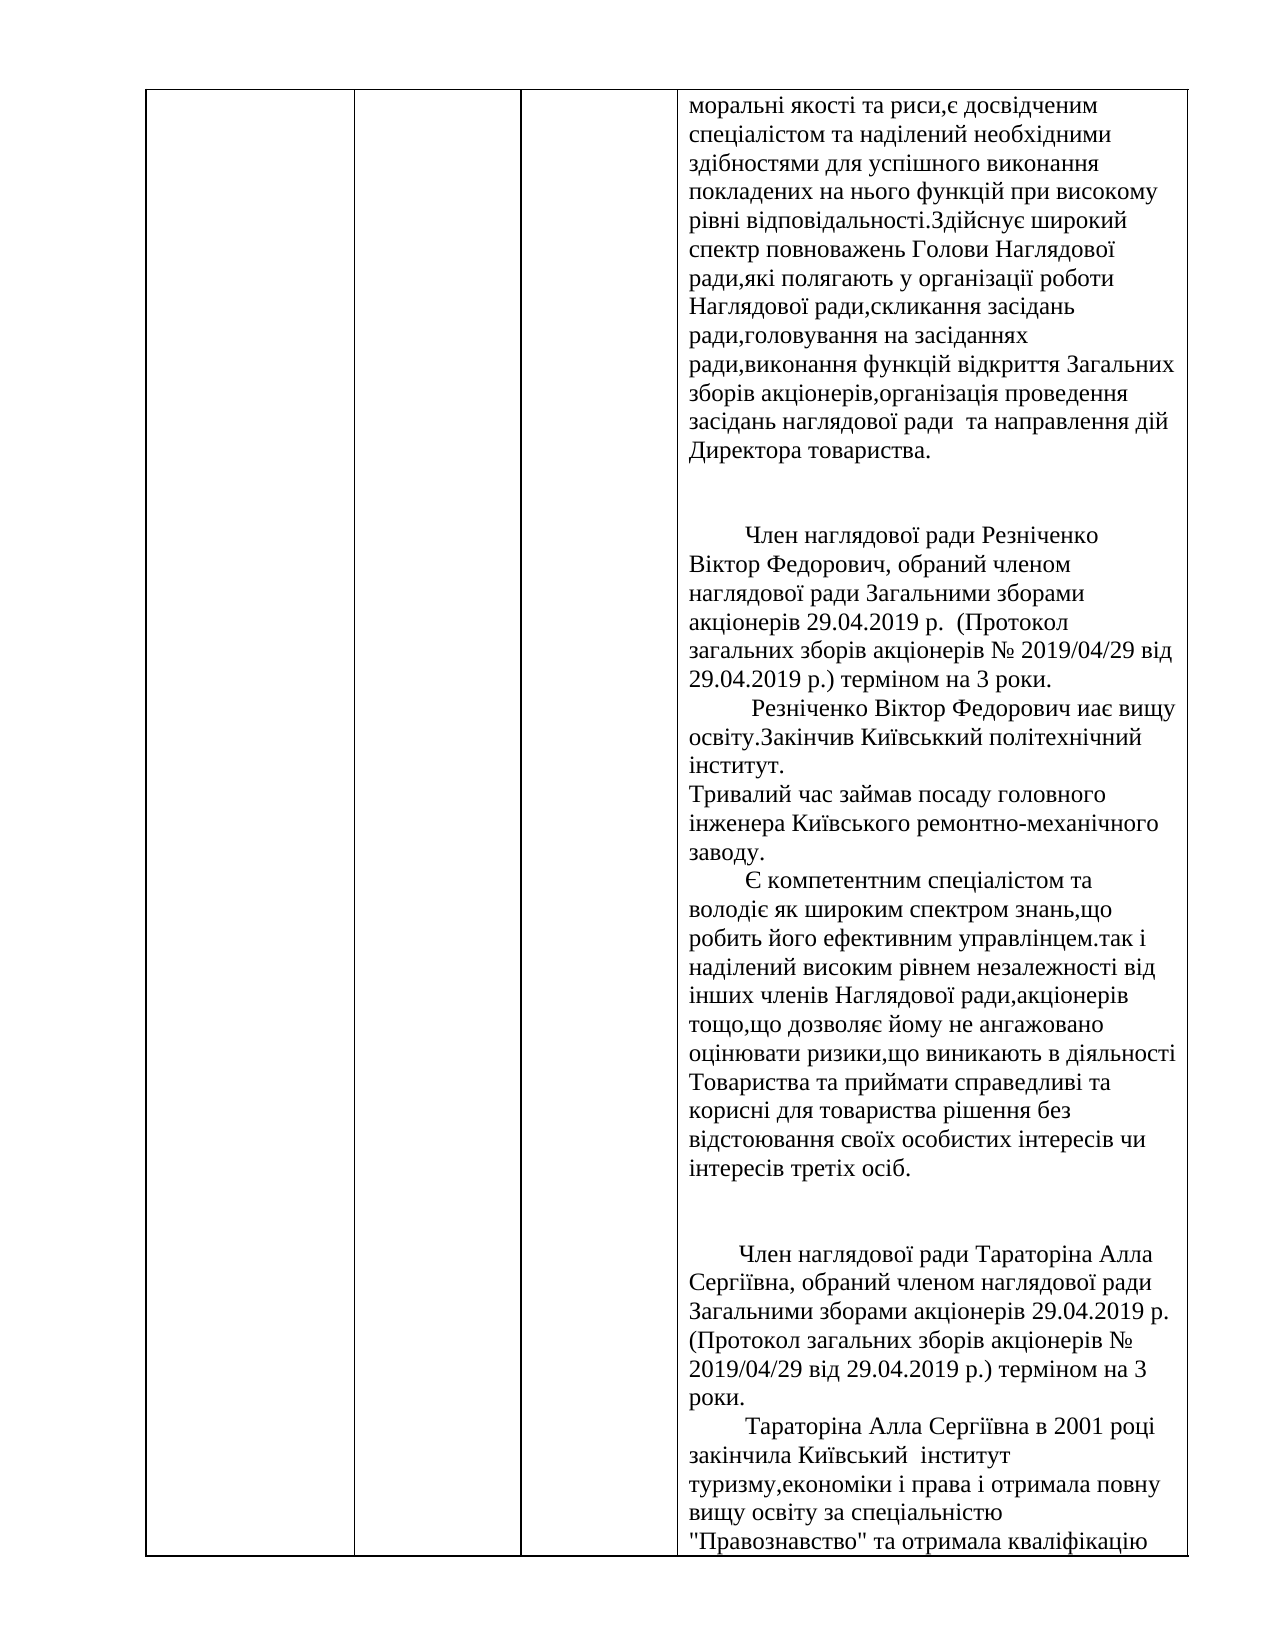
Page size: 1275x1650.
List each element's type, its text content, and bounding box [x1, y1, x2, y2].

table_cell [522, 90, 677, 1555]
table_cell X [355, 90, 520, 1555]
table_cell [147, 90, 354, 1555]
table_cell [678, 90, 1187, 1555]
